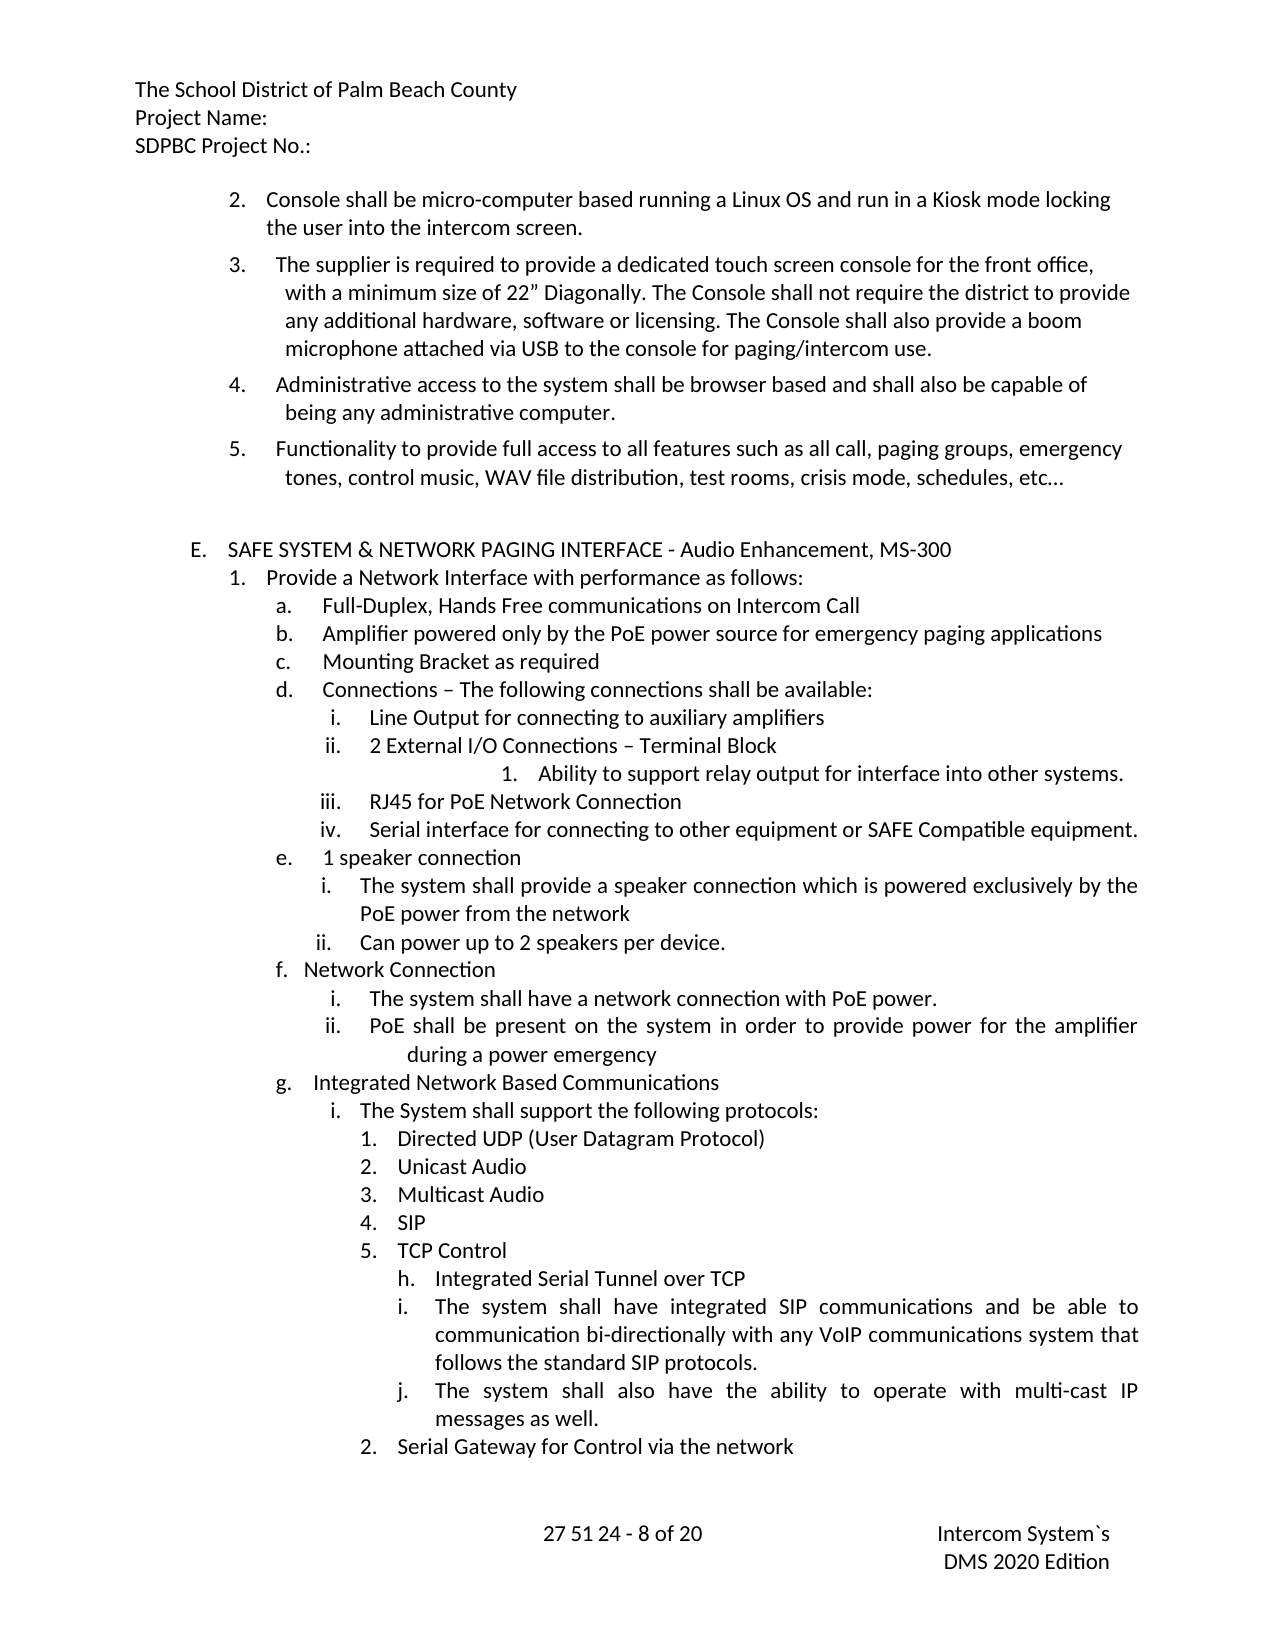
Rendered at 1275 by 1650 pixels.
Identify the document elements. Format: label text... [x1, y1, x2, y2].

list Full-Duplex, Hands Free communications on Intercom Call [276, 591, 1140, 619]
list Console shall be micro-computer based running a Linux OS and run in a Kiosk mode locking the user into the intercom screen. [229, 185, 1140, 241]
list RJ45 for PoE Network Connection [341, 787, 1140, 816]
list Connections – The following connections shall be available: [276, 675, 1140, 703]
list The system shall provide a speaker connection which is powered exclusively by the PoE power from the network [332, 872, 1140, 928]
list Serial Gateway for Control via the network [360, 1432, 1140, 1460]
list Mounting Bracket as required [276, 647, 1140, 675]
list Line Output for connecting to auxiliary amplifiers [341, 703, 1140, 731]
list PoE shall be present on the system in order to provide power for the amplifier during a power emergency [341, 1012, 1140, 1068]
list The supplier is required to provide a dedicated touch screen console for the front office, with a minimum size of 22” Diagonally. The Console shall not require the district to provide any additional hardware, software or licensing. The Console shall also provide a boom microphone attached via USB to the console for paging/intercom use. [229, 250, 1140, 362]
list Network Connection [276, 956, 1140, 984]
list Amplifier powered only by the PoE power source for emergency paging applications [276, 619, 1140, 647]
list Provide a Network Interface with performance as follows: [229, 563, 1140, 591]
list Integrated Network Based Communications [276, 1068, 1140, 1096]
list The system shall also have the ability to operate with multi-cast IP messages as well. [397, 1376, 1140, 1432]
list The system shall have a network connection with PoE power. [341, 984, 1140, 1012]
list Can power up to 2 speakers per device. [332, 928, 1140, 956]
list Ability to support relay output for interface into other systems. [501, 759, 1140, 787]
list 1 speaker connection [276, 843, 1140, 872]
list Unicast Audio [360, 1152, 1140, 1180]
list Functionality to provide full access to all features such as all call, paging groups, emergency tones, control music, WAV file distribution, test rooms, crisis mode, schedules, etc… [229, 434, 1140, 491]
list The system shall have integrated SIP communications and be able to communication bi-directionally with any VoIP communications system that follows the standard SIP protocols. [397, 1292, 1140, 1376]
list SAFE SYSTEM & NETWORK PAGING INTERFACE - Audio Enhancement, MS-300 [190, 535, 1140, 563]
list TCP Control [360, 1236, 1140, 1264]
list 2 External I/O Connections – Terminal Block [341, 731, 1140, 759]
list SIP [360, 1208, 1140, 1236]
list Directed UDP (User Datagram Protocol) [360, 1124, 1140, 1152]
list Administrative access to the system shall be browser based and shall also be capable of being any administrative computer. [229, 370, 1140, 426]
list Integrated Serial Tunnel over TCP [397, 1264, 1140, 1292]
list Serial interface for connecting to other equipment or SAFE Compatible equipment. [341, 816, 1140, 843]
list The System shall support the following protocols: [341, 1096, 1140, 1124]
list Multicast Audio [360, 1180, 1140, 1208]
